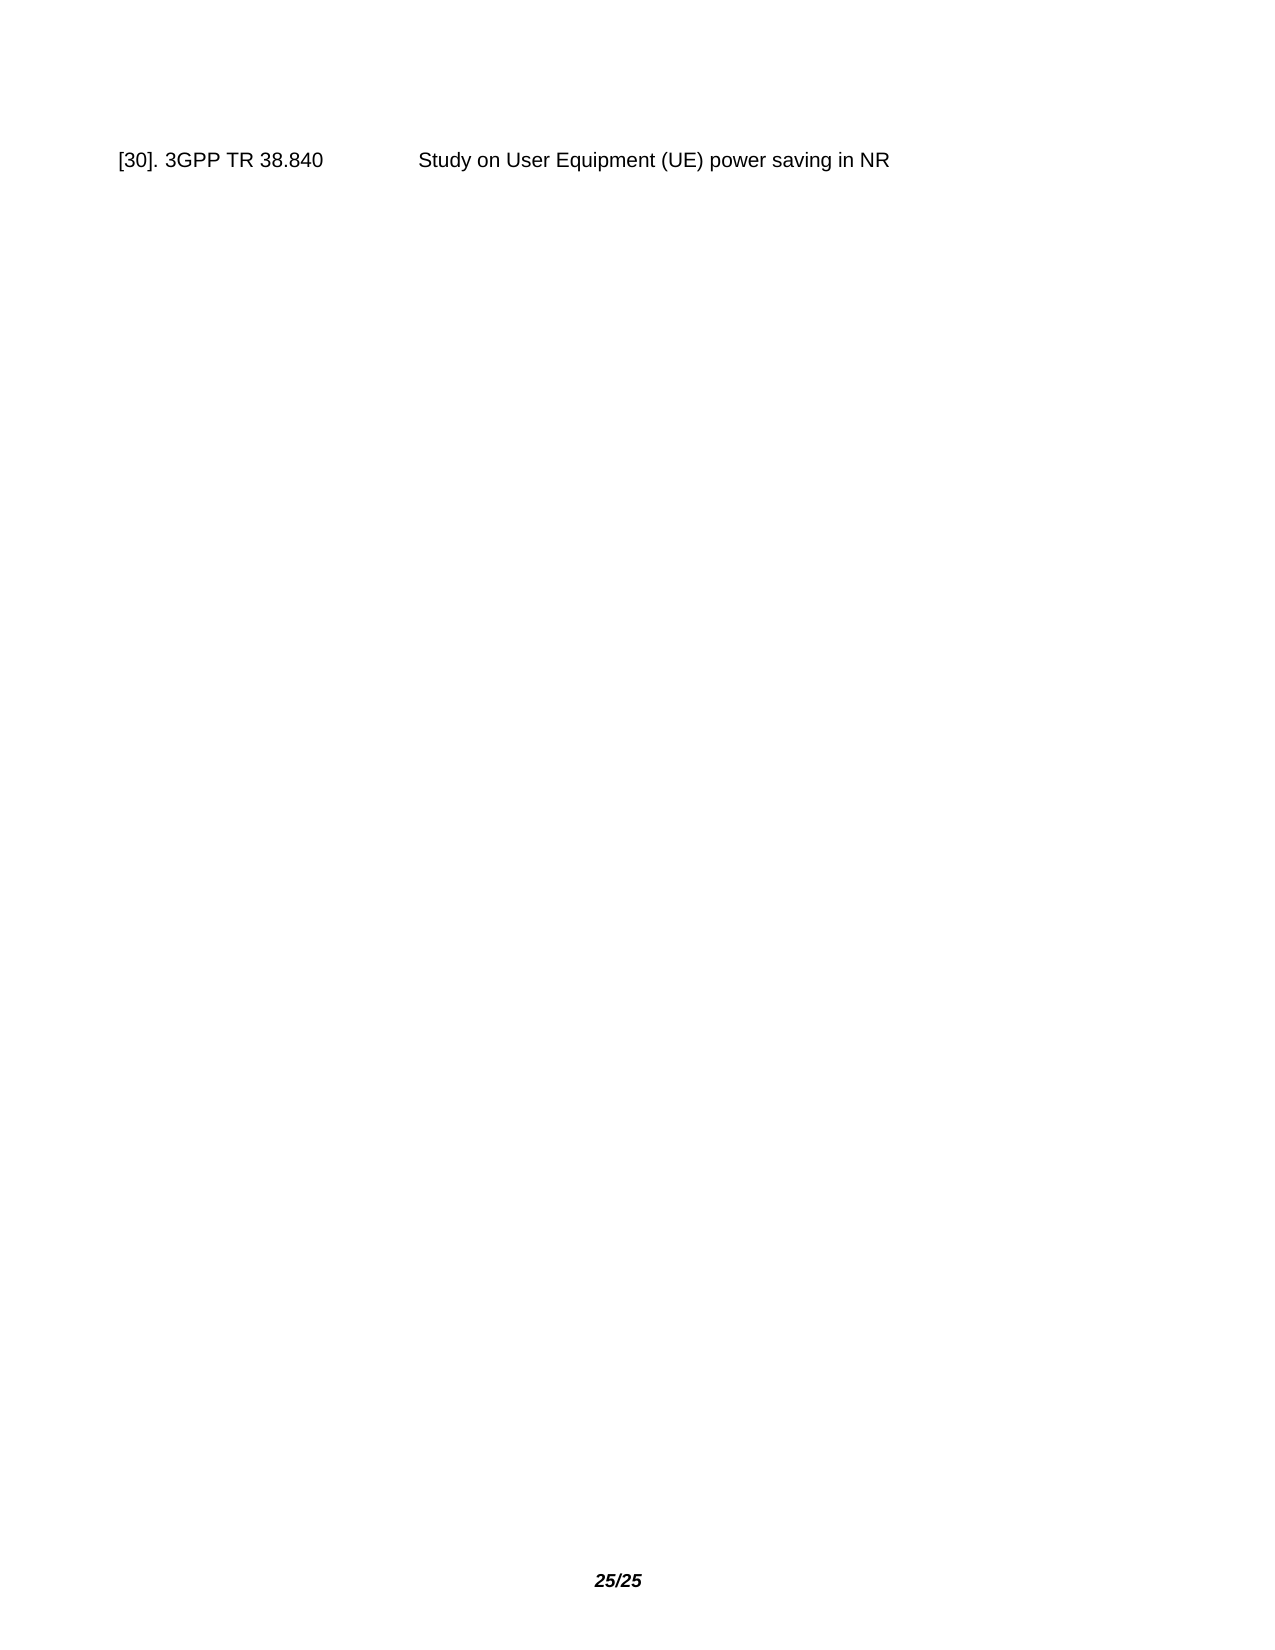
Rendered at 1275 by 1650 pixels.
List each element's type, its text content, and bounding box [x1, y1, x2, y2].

list 3GPP TR 38.840 Study on User Equipment (UE) power saving in NR [118, 148, 1157, 172]
